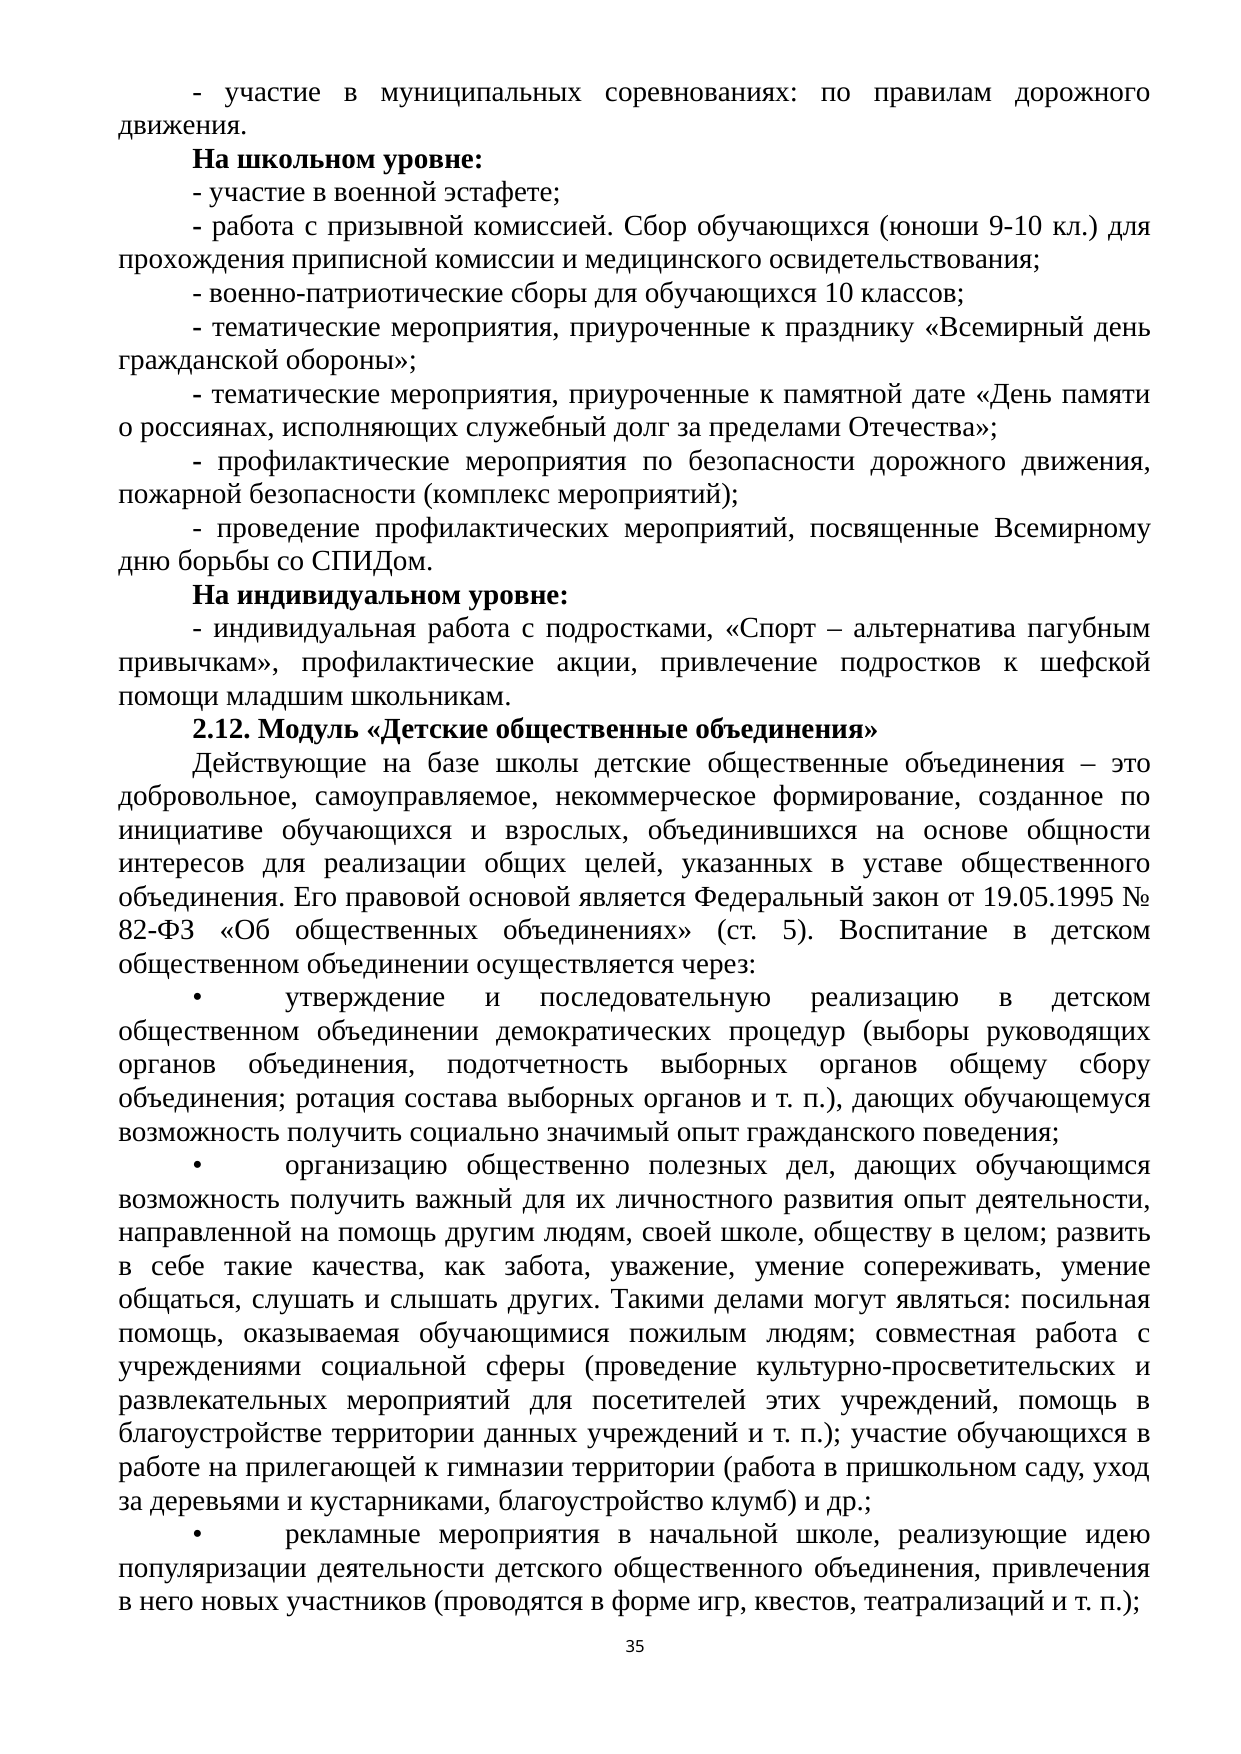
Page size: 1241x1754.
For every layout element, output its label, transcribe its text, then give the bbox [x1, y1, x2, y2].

text - участие в военной эстафете; [118, 174, 1152, 208]
text - индивидуальная работа с подростками, «Спорт – альтернатива пагубным привычкам», профилактические акции, привлечение подростков к шефской помощи младшим школьникам. [118, 611, 1152, 711]
text - проведение профилактических мероприятий, посвященные Всемирному дню борьбы со СПИДом. [118, 510, 1152, 577]
text Действующие на базе школы детские общественные объединения – это добровольное, самоуправляемое, некоммерческое формирование, созданное по инициативе обучающихся и взрослых, объединившихся на основе общности интересов для реализации общих целей, указанных в уставе общественного объединения. Его правовой основой является Федеральный закон от 19.05.1995 № 82-ФЗ «Об общественных объединениях» (ст. 5). Воспитание в детском общественном объединении осуществляется через: [118, 745, 1152, 979]
text - работа с призывной комиссией. Сбор обучающихся (юноши 9-10 кл.) для прохождения приписной комиссии и медицинского освидетельствования; [118, 208, 1152, 275]
text На школьном уровне: [118, 141, 1152, 174]
text • рекламные мероприятия в начальной школе, реализующие идею популяризации деятельности детского общественного объединения, привлечения в него новых участников (проводятся в форме игр, квестов, театрализаций и т. п.); [118, 1516, 1152, 1617]
text - профилактические мероприятия по безопасности дорожного движения, пожарной безопасности (комплекс мероприятий); [118, 443, 1152, 510]
text - тематические мероприятия, приуроченные к празднику «Всемирный день гражданской обороны»; [118, 309, 1152, 376]
text • утверждение и последовательную реализацию в детском общественном объединении демократических процедур (выборы руководящих органов объединения, подотчетность выборных органов общему сбору объединения; ротация состава выборных органов и т. п.), дающих обучающемуся возможность получить социально значимый опыт гражданского поведения; [118, 979, 1152, 1147]
text На индивидуальном уровне: [118, 577, 1152, 611]
text - участие в муниципальных соревнованиях: по правилам дорожного движения. [118, 74, 1152, 141]
text 2.12. Модуль «Детские общественные объединения» [118, 711, 1152, 745]
text - тематические мероприятия, приуроченные к памятной дате «День памяти о россиянах, исполняющих служебный долг за пределами Отечества»; [118, 376, 1152, 443]
text - военно-патриотические сборы для обучающихся 10 классов; [118, 275, 1152, 309]
text • организацию общественно полезных дел, дающих обучающимся возможность получить важный для их личностного развития опыт деятельности, направленной на помощь другим людям, своей школе, обществу в целом; развить в себе такие качества, как забота, уважение, умение сопереживать, умение общаться, слушать и слышать других. Такими делами могут являться: посильная помощь, оказываемая обучающимися пожилым людям; совместная работа с учреждениями социальной сферы (проведение культурно-просветительских и развлекательных мероприятий для посетителей этих учреждений, помощь в благоустройстве территории данных учреждений и т. п.); участие обучающихся в работе на прилегающей к гимназии территории (работа в пришкольном саду, уход за деревьями и кустарниками, благоустройство клумб) и др.; [118, 1147, 1152, 1516]
